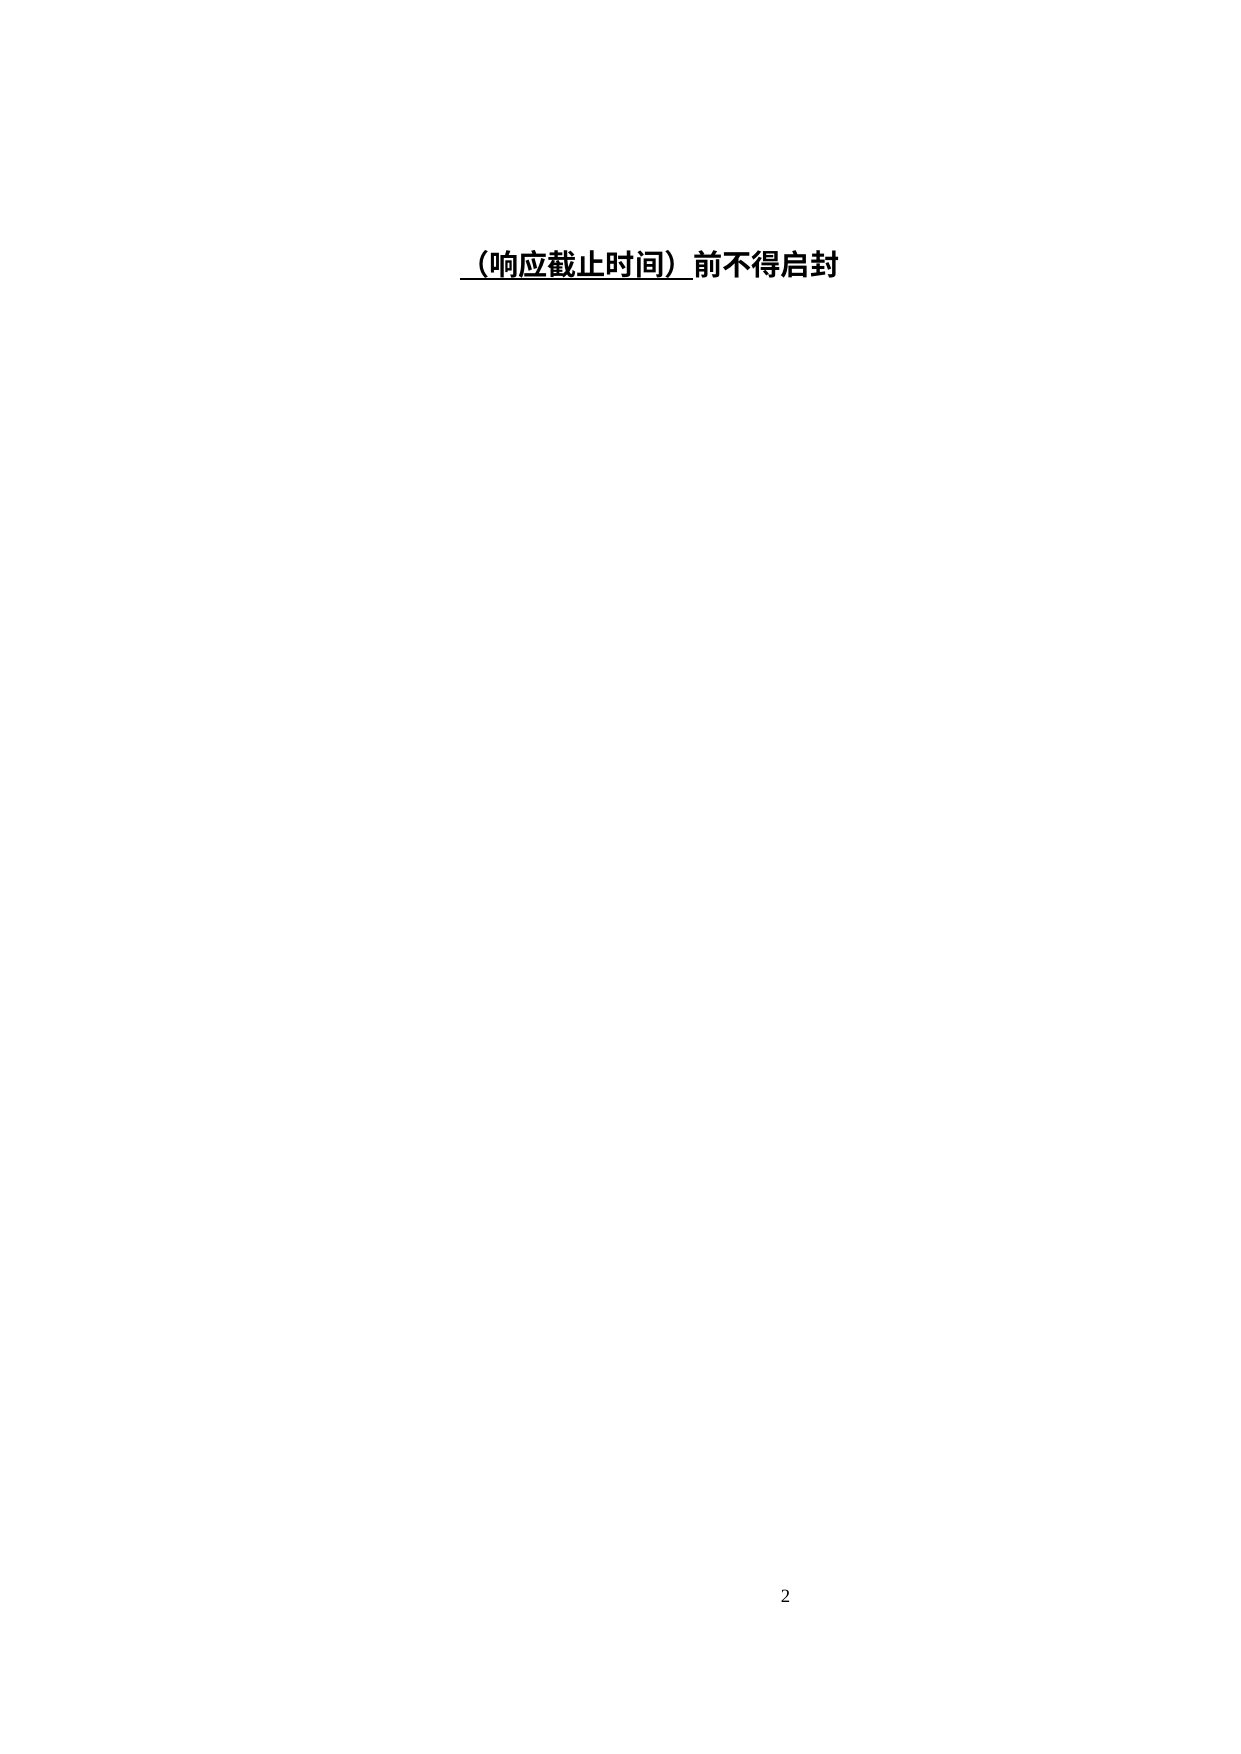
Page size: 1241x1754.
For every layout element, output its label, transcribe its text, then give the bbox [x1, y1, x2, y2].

text （响应截止时间）前不得启封 [159, 245, 1081, 284]
